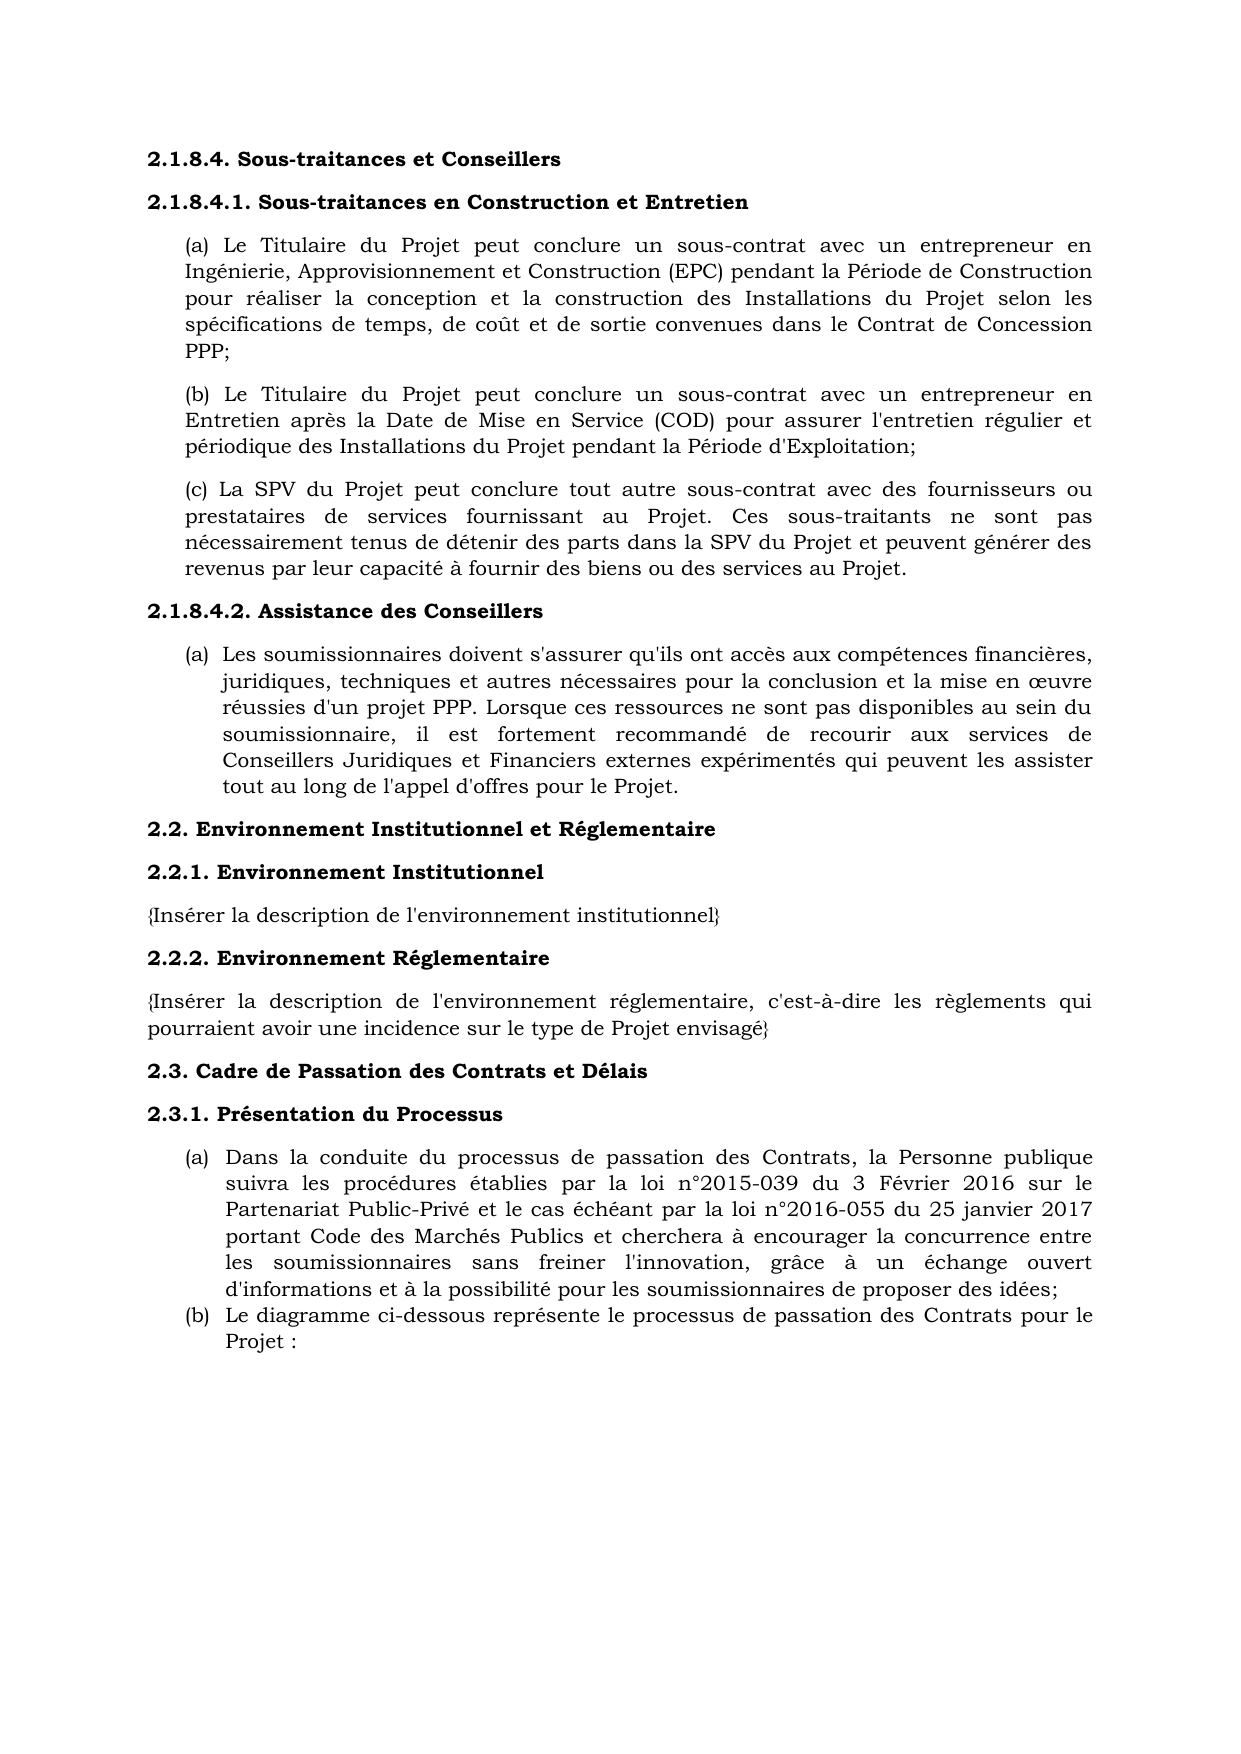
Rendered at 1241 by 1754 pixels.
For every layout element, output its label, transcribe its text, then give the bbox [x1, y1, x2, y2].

text (b) Le Titulaire du Projet peut conclure un sous-contrat avec un entrepreneur en Entretien après la Date de Mise en Service (COD) pour assurer l'entretien régulier et périodique des Installations du Projet pendant la Période d'Exploitation; [184, 381, 1093, 459]
text 2.1.8.4.2. Assistance des Conseillers [147, 599, 1093, 624]
text 2.2.1. Environnement Institutionnel [147, 860, 1093, 884]
text (c) La SPV du Projet peut conclure tout autre sous-contrat avec des fournisseurs ou prestataires de services fournissant au Projet. Ces sous-traitants ne sont pas nécessairement tenus de détenir des parts dans la SPV du Projet et peuvent générer des revenus par leur capacité à fournir des biens ou des services au Projet. [184, 477, 1093, 581]
text 2.3.1. Présentation du Processus [147, 1102, 1093, 1126]
text (a) Le Titulaire du Projet peut conclure un sous-contrat avec un entrepreneur en Ingénierie, Approvisionnement et Construction (EPC) pendant la Période de Construction pour réaliser la conception et la construction des Installations du Projet selon les spécifications de temps, de coût et de sortie convenues dans le Contrat de Concession PPP; [184, 233, 1093, 363]
text 2.2.2. Environnement Réglementaire [147, 946, 1093, 971]
text 2.2. Environnement Institutionnel et Réglementaire [147, 817, 1093, 842]
text 2.1.8.4. Sous-traitances et Conseillers [147, 147, 1093, 171]
text 2.3. Cadre de Passation des Contrats et Délais [147, 1058, 1093, 1083]
text {Insérer la description de l'environnement réglementaire, c'est-à-dire les règlements qui pourraient avoir une incidence sur le type de Projet envisagé} [147, 989, 1093, 1040]
list Le diagramme ci-dessous représente le processus de passation des Contrats pour le Projet : [184, 1303, 1093, 1353]
list Dans la conduite du processus de passation des Contrats, la Personne publique suivra les procédures établies par la loi n°2015-039 du 3 Février 2016 sur le Partenariat Public-Privé et le cas échéant par la loi n°2016-055 du 25 janvier 2017 portant Code des Marchés Publics et cherchera à encourager la concurrence entre les soumissionnaires sans freiner l'innovation, grâce à un échange ouvert d'informations et à la possibilité pour les soumissionnaires de proposer des idées; [184, 1144, 1093, 1301]
text {Insérer la description de l'environnement institutionnel} [147, 903, 1093, 928]
text 2.1.8.4.1. Sous-traitances en Construction et Entretien [147, 190, 1093, 214]
list Les soumissionnaires doivent s'assurer qu'ils ont accès aux compétences financières, juridiques, techniques et autres nécessaires pour la conclusion et la mise en œuvre réussies d'un projet PPP. Lorsque ces ressources ne sont pas disponibles au sein du soumissionnaire, il est fortement recommandé de recourir aux services de Conseillers Juridiques et Financiers externes expérimentés qui peuvent les assister tout au long de l'appel d'offres pour le Projet. [184, 642, 1093, 798]
